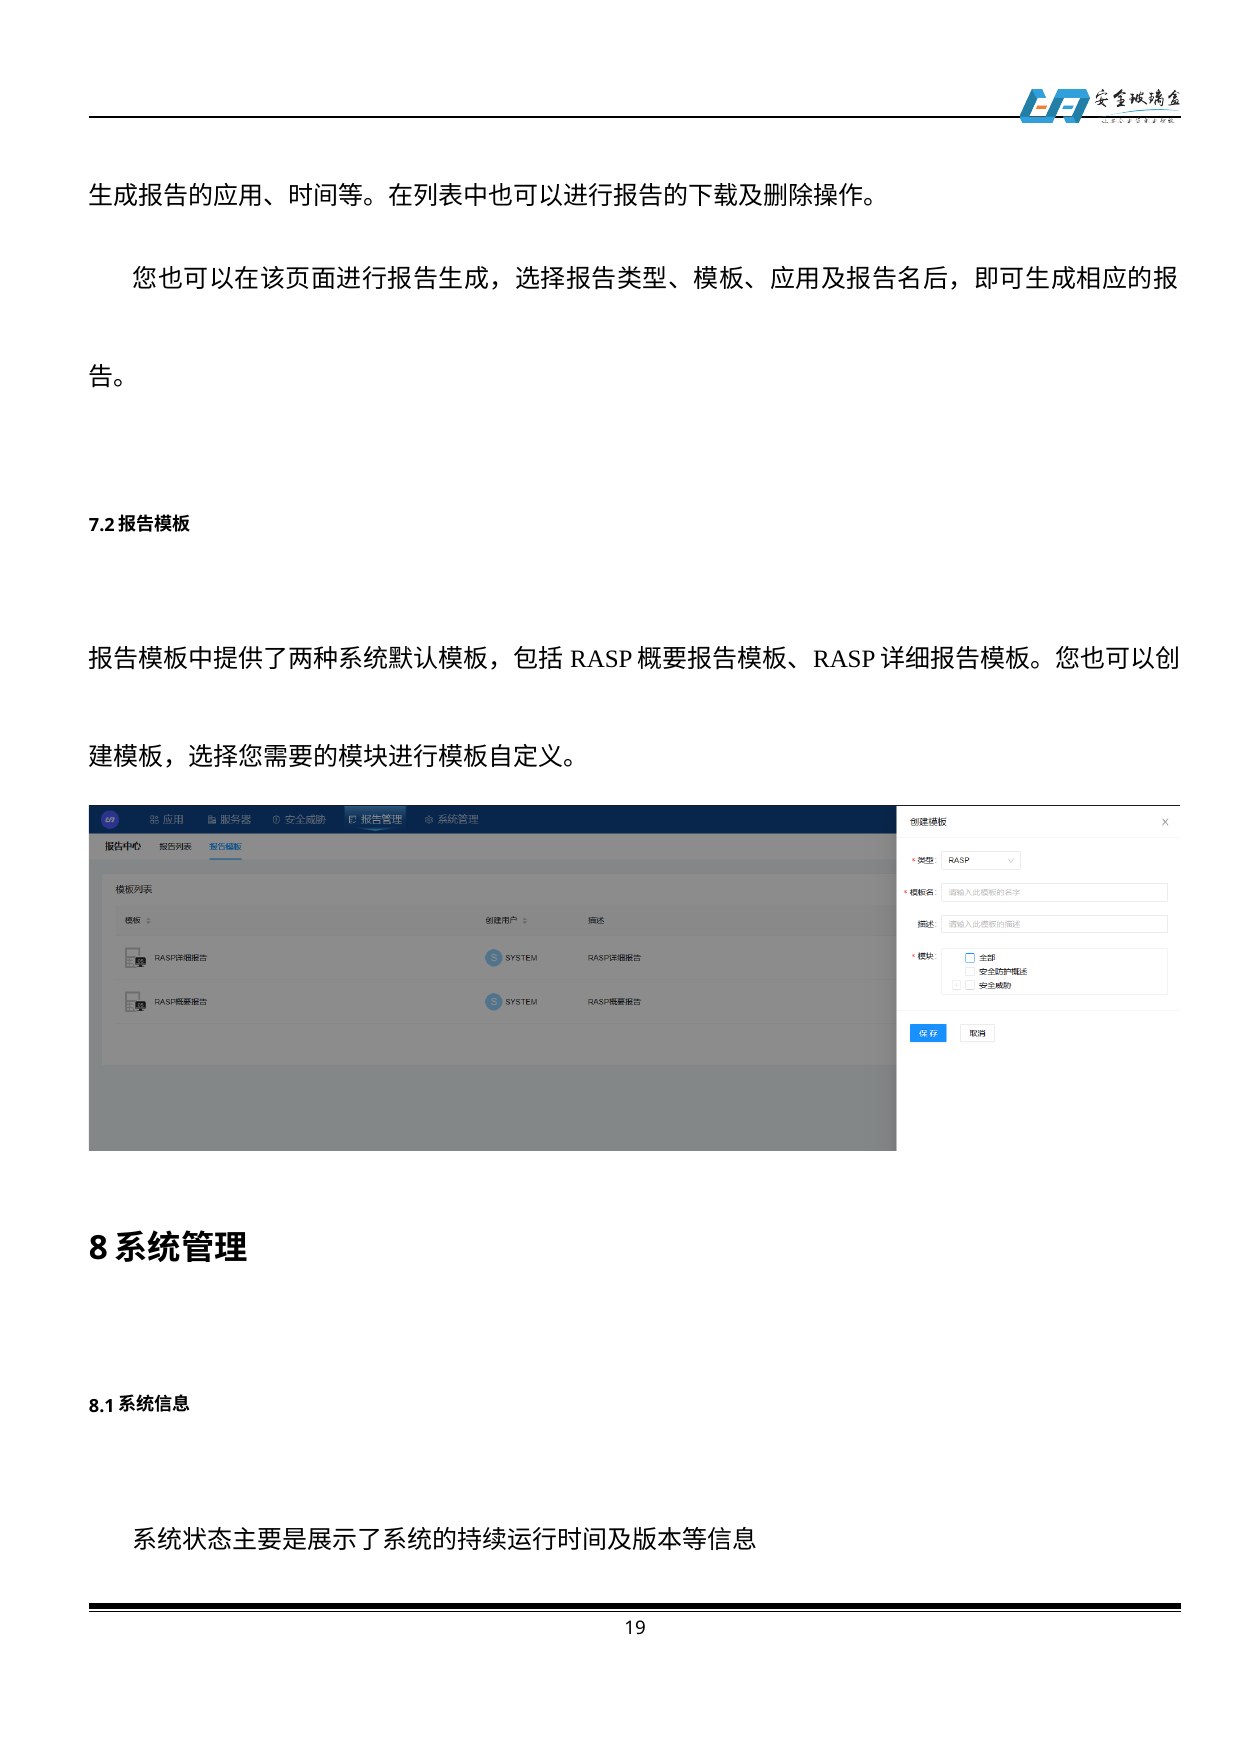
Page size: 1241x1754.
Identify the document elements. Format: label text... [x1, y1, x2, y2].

subtitle 8系统管理 [89, 1212, 1181, 1277]
text 生成报告的应用、时间等。在列表中也可以进行报告的下载及删除操作。 [89, 161, 1181, 226]
subtitle 8.1系统信息 [89, 1380, 1181, 1445]
text 报告模板中提供了两种系统默认模板，包括RASP概要报告模板、RASP详细报告模板。您也可以创建模板，选择您需要的模块进行模板自定义。 [89, 624, 1181, 787]
text 您也可以在该页面进行报告生成，选择报告类型、模板、应用及报告名后，即可生成相应的报告。 [89, 244, 1181, 407]
picture [1020, 88, 1180, 123]
subtitle 7.2报告模板 [89, 499, 1181, 564]
picture [88, 805, 1180, 1151]
text 系统状态主要是展示了系统的持续运行时间及版本等信息 [89, 1505, 1181, 1570]
